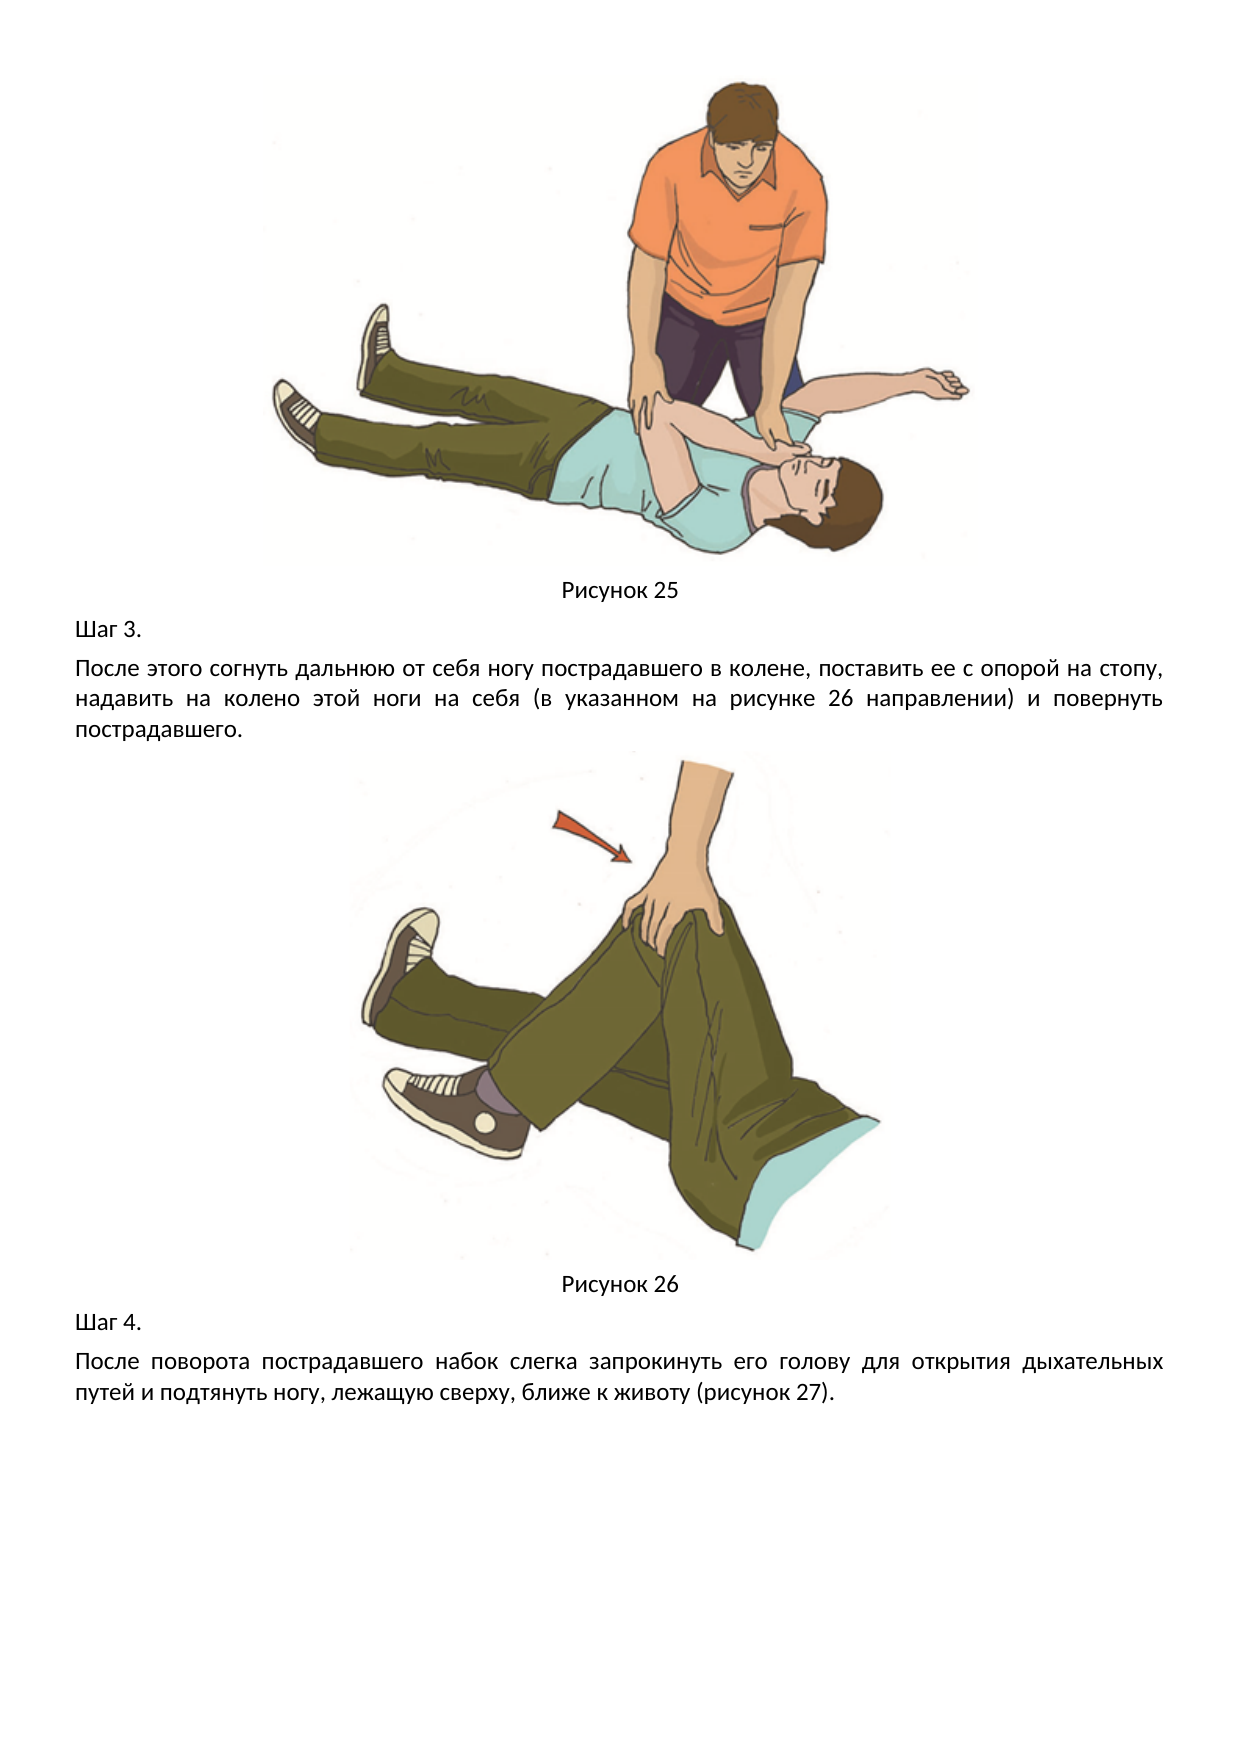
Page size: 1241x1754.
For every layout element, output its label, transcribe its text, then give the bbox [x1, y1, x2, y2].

text Шаг 3. [75, 613, 1165, 643]
text Шаг 4. [75, 1307, 1165, 1337]
text Рисунок 26 [75, 1268, 1165, 1298]
text Рисунок 25 [75, 574, 1165, 604]
picture [263, 75, 978, 566]
text После этого согнуть дальнюю от себя ногу пострадавшего в колене, поставить ее с опорой на стопу, надавить на колено этой ноги на себя (в указанном на рисунке 26 направлении) и повернуть пострадавшего. [75, 652, 1165, 743]
picture [349, 751, 891, 1260]
text После поворота пострадавшего набок слегка запрокинуть его голову для открытия дыхательных путей и подтянуть ногу, лежащую сверху, ближе к животу (рисунок 27). [75, 1345, 1165, 1406]
